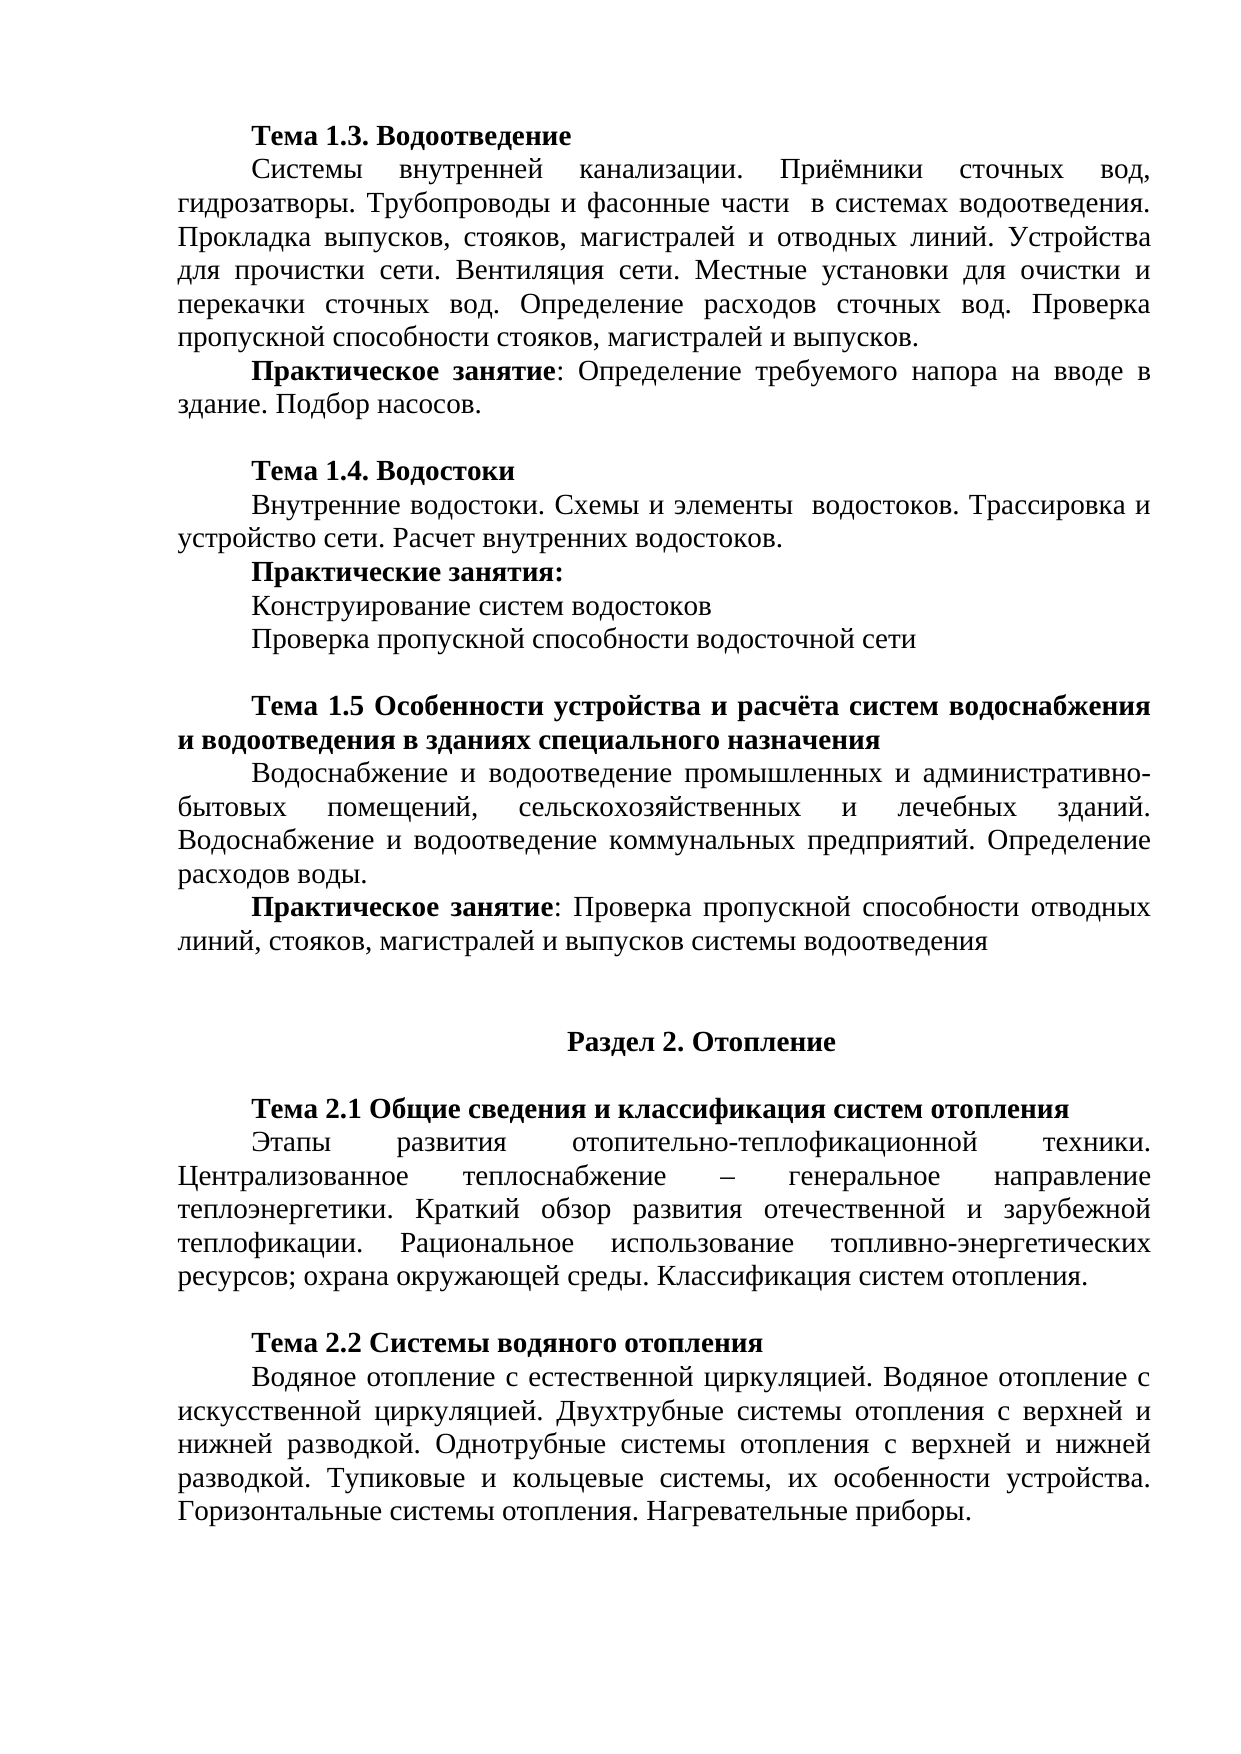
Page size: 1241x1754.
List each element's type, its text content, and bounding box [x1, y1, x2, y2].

text Тема 2.1 Общие сведения и классификация систем отопления [177, 1091, 1152, 1124]
text Практическое занятие: Определение требуемого напора на вводе в здание. Подбор насосов. [177, 353, 1152, 420]
text Тема 1.4. Водостоки [177, 453, 1152, 487]
text Системы внутренней канализации. Приёмники сточных вод, гидрозатворы. Трубопроводы и фасонные части в системах водоотведения. Прокладка выпусков, стояков, магистралей и отводных линий. Устройства для прочистки сети. Вентиляция сети. Местные установки для очистки и перекачки сточных вод. Определение расходов сточных вод. Проверка пропускной способности стояков, магистралей и выпусков. [177, 152, 1152, 353]
text Практическое занятие: Проверка пропускной способности отводных линий, стояков, магистралей и выпусков системы водоотведения [177, 889, 1152, 957]
text Конструирование систем водостоков [177, 588, 1152, 621]
text Тема 1.5 Особенности устройства и расчёта систем водоснабжения и водоотведения в зданиях специального назначения [177, 688, 1152, 755]
text Водоснабжение и водоотведение промышленных и административно-бытовых помещений, сельскохозяйственных и лечебных зданий. Водоснабжение и водоотведение коммунальных предприятий. Определение расходов воды. [177, 755, 1152, 889]
text Этапы развития отопительно-теплофикационной техники. Централизованное теплоснабжение – генеральное направление теплоэнергетики. Краткий обзор развития отечественной и зарубежной теплофикации. Рациональное использование топливно-энергетических ресурсов; охрана окружающей среды. Классификация систем отопления. [177, 1124, 1152, 1292]
text Практические занятия: [177, 554, 1152, 588]
text Раздел 2. Отопление [177, 1024, 1152, 1057]
text Водяное отопление с естественной циркуляцией. Водяное отопление с искусственной циркуляцией. Двухтрубные системы отопления с верхней и нижней разводкой. Однотрубные системы отопления с верхней и нижней разводкой. Тупиковые и кольцевые системы, их особенности устройства. Горизонтальные системы отопления. Нагревательные приборы. [177, 1359, 1152, 1527]
text Тема 2.2 Системы водяного отопления [177, 1326, 1152, 1359]
text Внутренние водостоки. Схемы и элементы водостоков. Трассировка и устройство сети. Расчет внутренних водостоков. [177, 487, 1152, 554]
text Тема 1.3. Водоотведение [177, 118, 1152, 152]
text Проверка пропускной способности водосточной сети [177, 621, 1152, 655]
